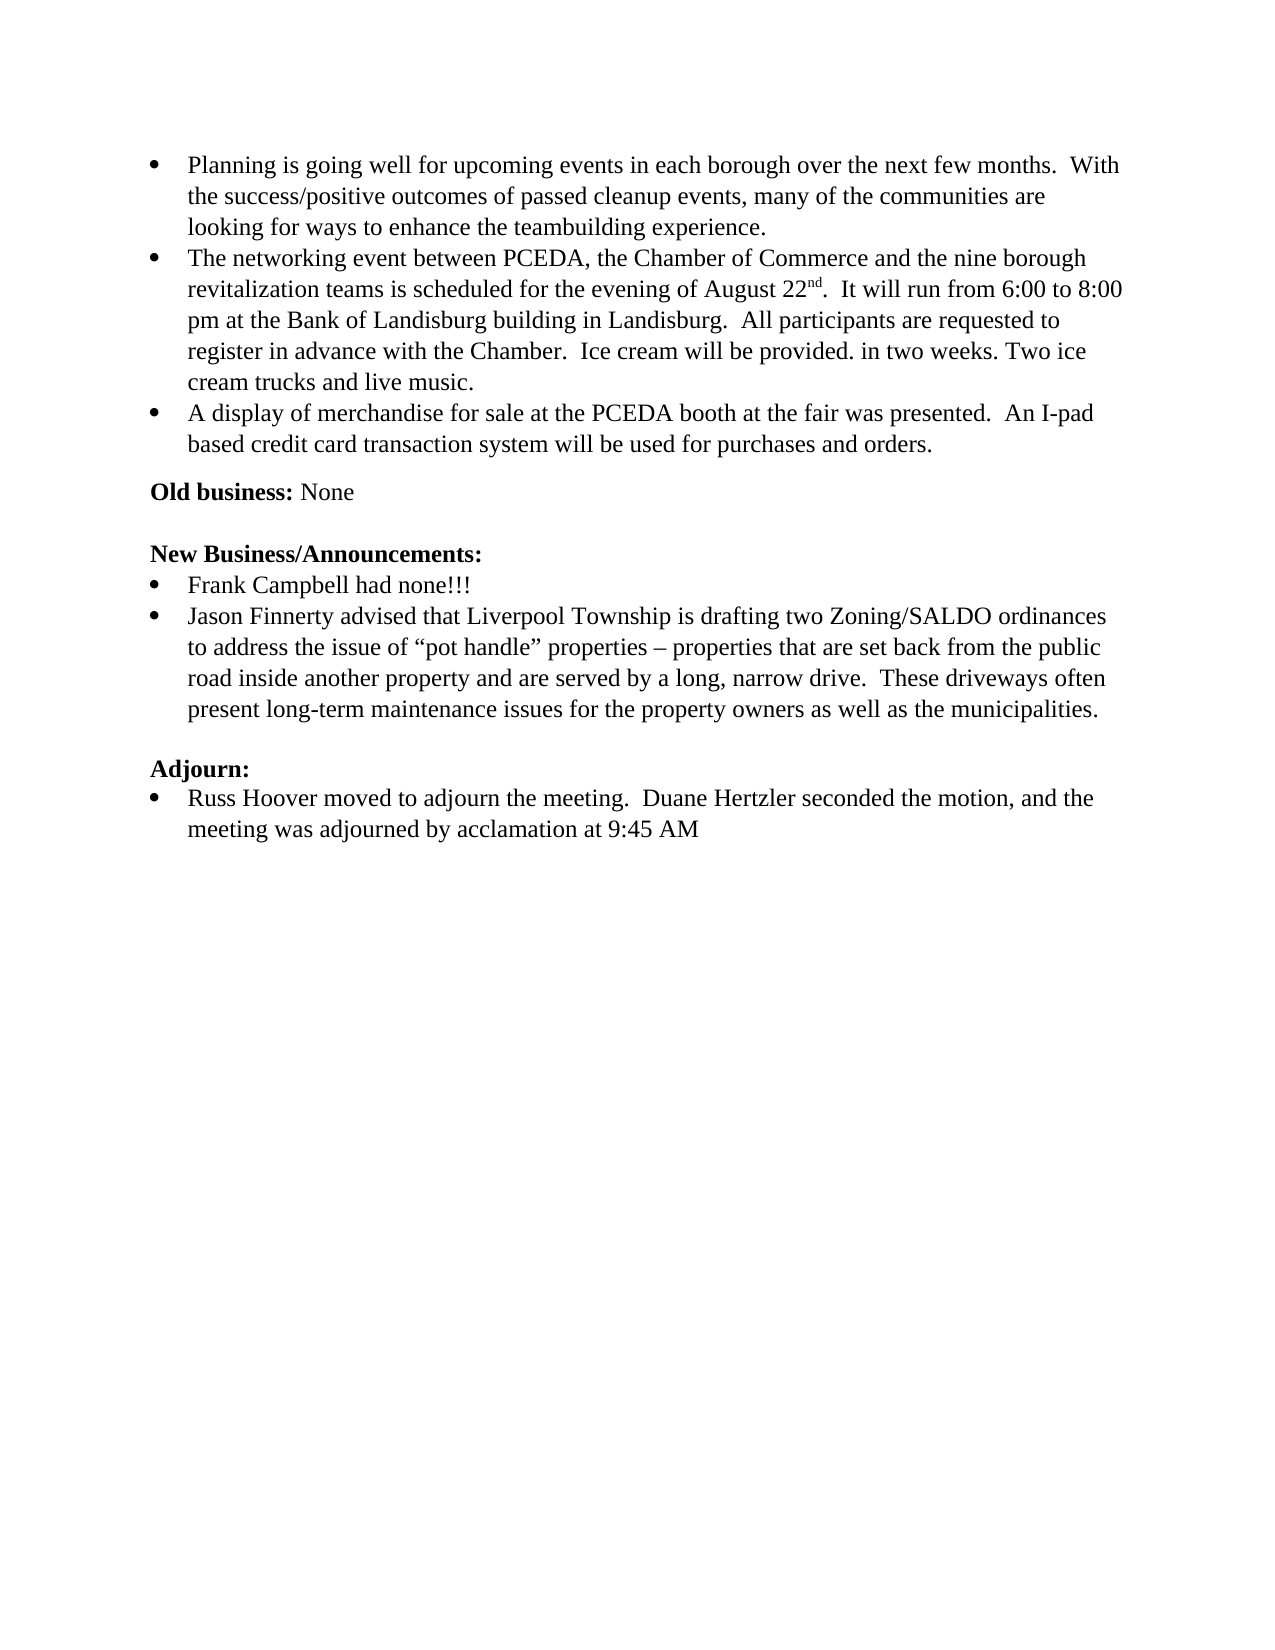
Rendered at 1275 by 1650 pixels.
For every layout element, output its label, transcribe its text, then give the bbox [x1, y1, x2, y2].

list Russ Hoover moved to adjourn the meeting. Duane Hertzler seconded the motion, and the meeting was adjourned by acclamation at 9:45 AM [150, 783, 1125, 843]
text Adjourn: [150, 754, 1125, 783]
list A display of merchandise for sale at the PCEDA booth at the fair was presented. An I-pad based credit card transaction system will be used for purchases and orders. [150, 398, 1125, 458]
list Frank Campbell had none!!! [150, 570, 1125, 599]
list Planning is going well for upcoming events in each borough over the next few months. With the success/positive outcomes of passed cleanup events, many of the communities are looking for ways to enhance the teambuilding experience. [150, 150, 1125, 241]
text Old business: None [150, 477, 1125, 506]
list Jason Finnerty advised that Liverpool Township is drafting two Zoning/SALDO ordinances to address the issue of “pot handle” properties – properties that are set back from the public road inside another property and are served by a long, narrow drive. These driveways often present long-term maintenance issues for the property owners as well as the municipalities. [150, 601, 1125, 723]
text New Business/Announcements: [150, 539, 1125, 568]
list The networking event between PCEDA, the Chamber of Commerce and the nine borough revitalization teams is scheduled for the evening of August 22nd. It will run from 6:00 to 8:00 pm at the Bank of Landisburg building in Landisburg. All participants are requested to register in advance with the Chamber. Ice cream will be provided. in two weeks. Two ice cream trucks and live music. [150, 243, 1125, 396]
